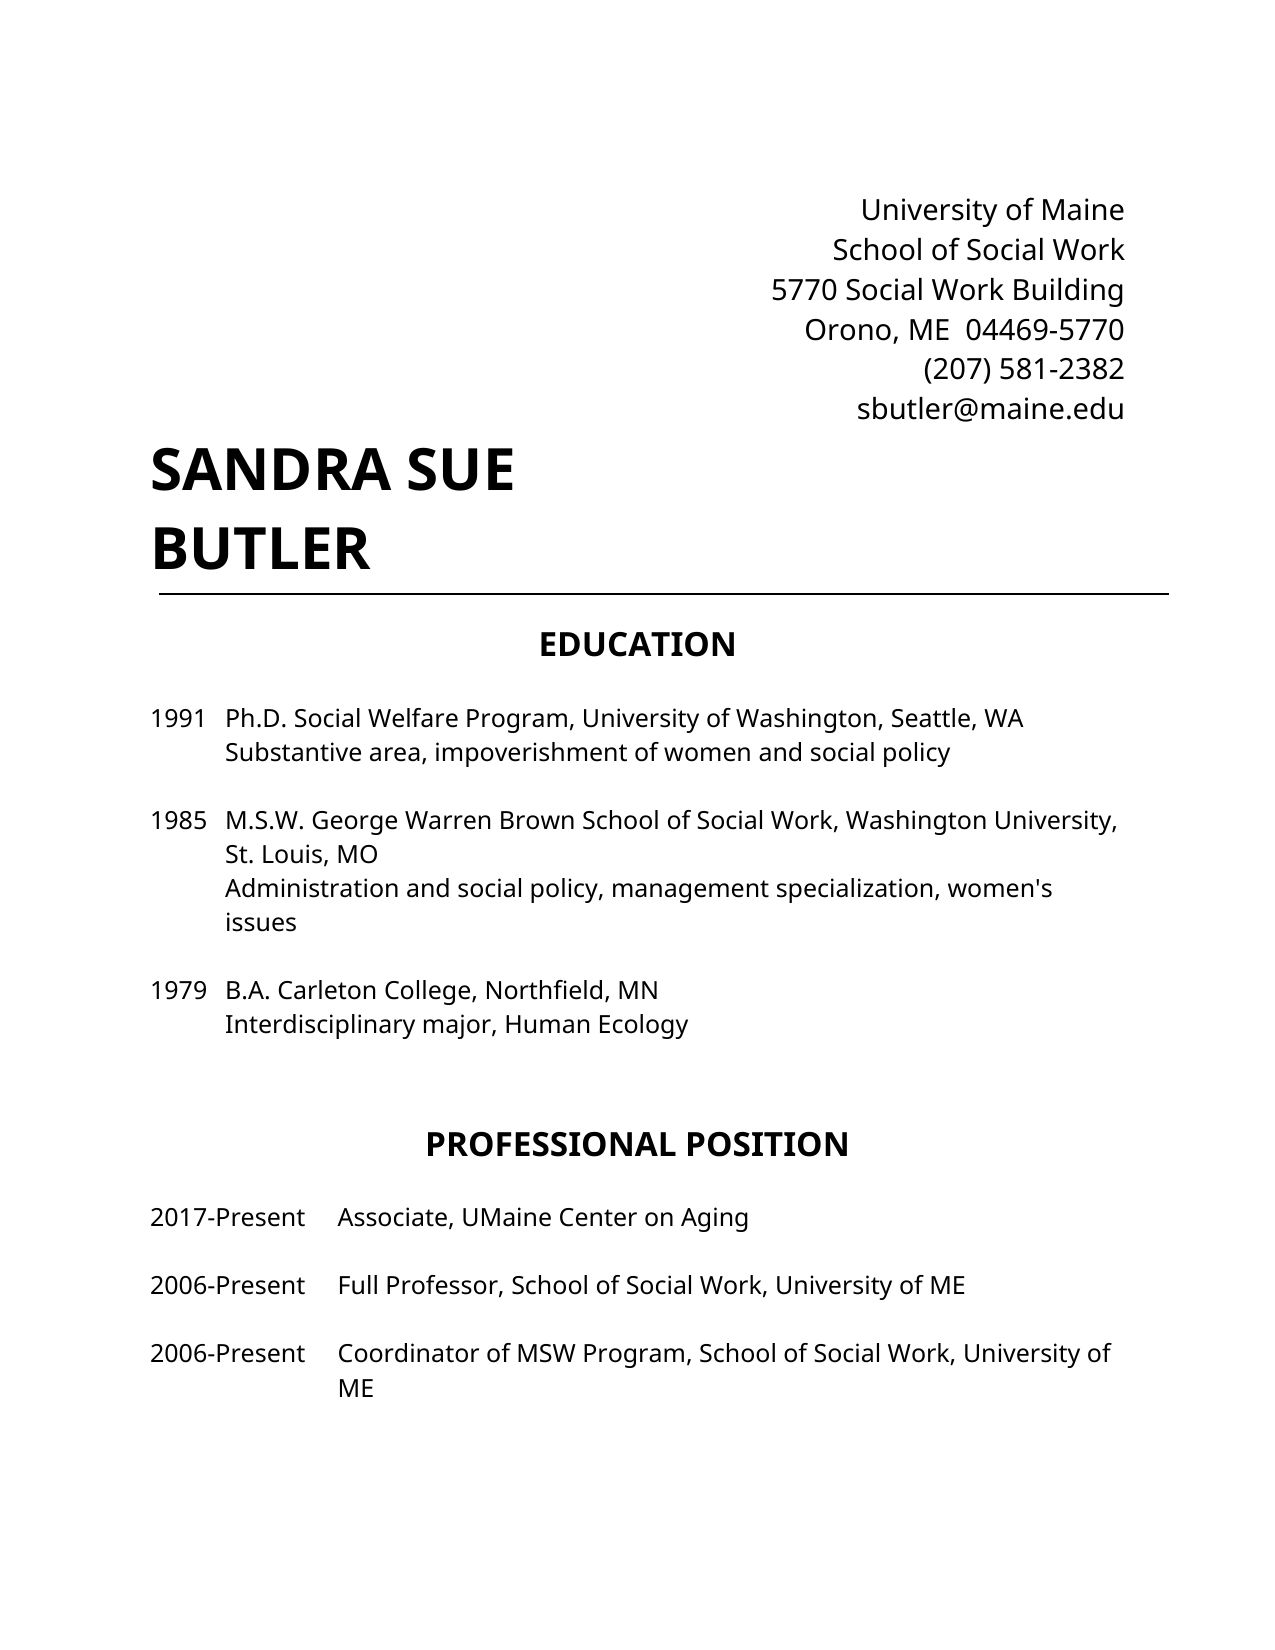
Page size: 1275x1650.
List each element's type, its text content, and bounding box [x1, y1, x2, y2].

subtitle EDUCATION [150, 621, 1125, 666]
text 5770 Social Work Building [150, 269, 1125, 309]
text Substantive area, impoverishment of women and social policy [150, 734, 1125, 768]
text 1979 B.A. Carleton College, Northfield, MN [150, 973, 1125, 1007]
text Administration and social policy, management specialization, women's issues [150, 871, 1125, 939]
subtitle PROFESSIONAL POSITION [150, 1120, 1125, 1166]
text 1985 M.S.W. George Warren Brown School of Social Work, Washington University, St. Louis, MO [150, 802, 1125, 871]
title BUTLER [150, 507, 1125, 587]
text 1991 Ph.D. Social Welfare Program, University of Washington, Seattle, WA [150, 700, 1125, 734]
text Orono, ME 04469-5770 [150, 309, 1125, 348]
text University of Maine [150, 190, 1125, 229]
title SANDRA SUE [150, 428, 1125, 507]
text sbutler@maine.edu [150, 388, 1125, 428]
text 2006-Present Full Professor, School of Social Work, University of ME [150, 1268, 1125, 1302]
text (207) 581-2382 [150, 348, 1125, 388]
text School of Social Work [150, 229, 1125, 269]
text 2017-Present Associate, UMaine Center on Aging [150, 1200, 1125, 1234]
text 2006-Present Coordinator of MSW Program, School of Social Work, University of ME [150, 1336, 1125, 1404]
text Interdisciplinary major, Human Ecology [150, 1007, 1125, 1041]
